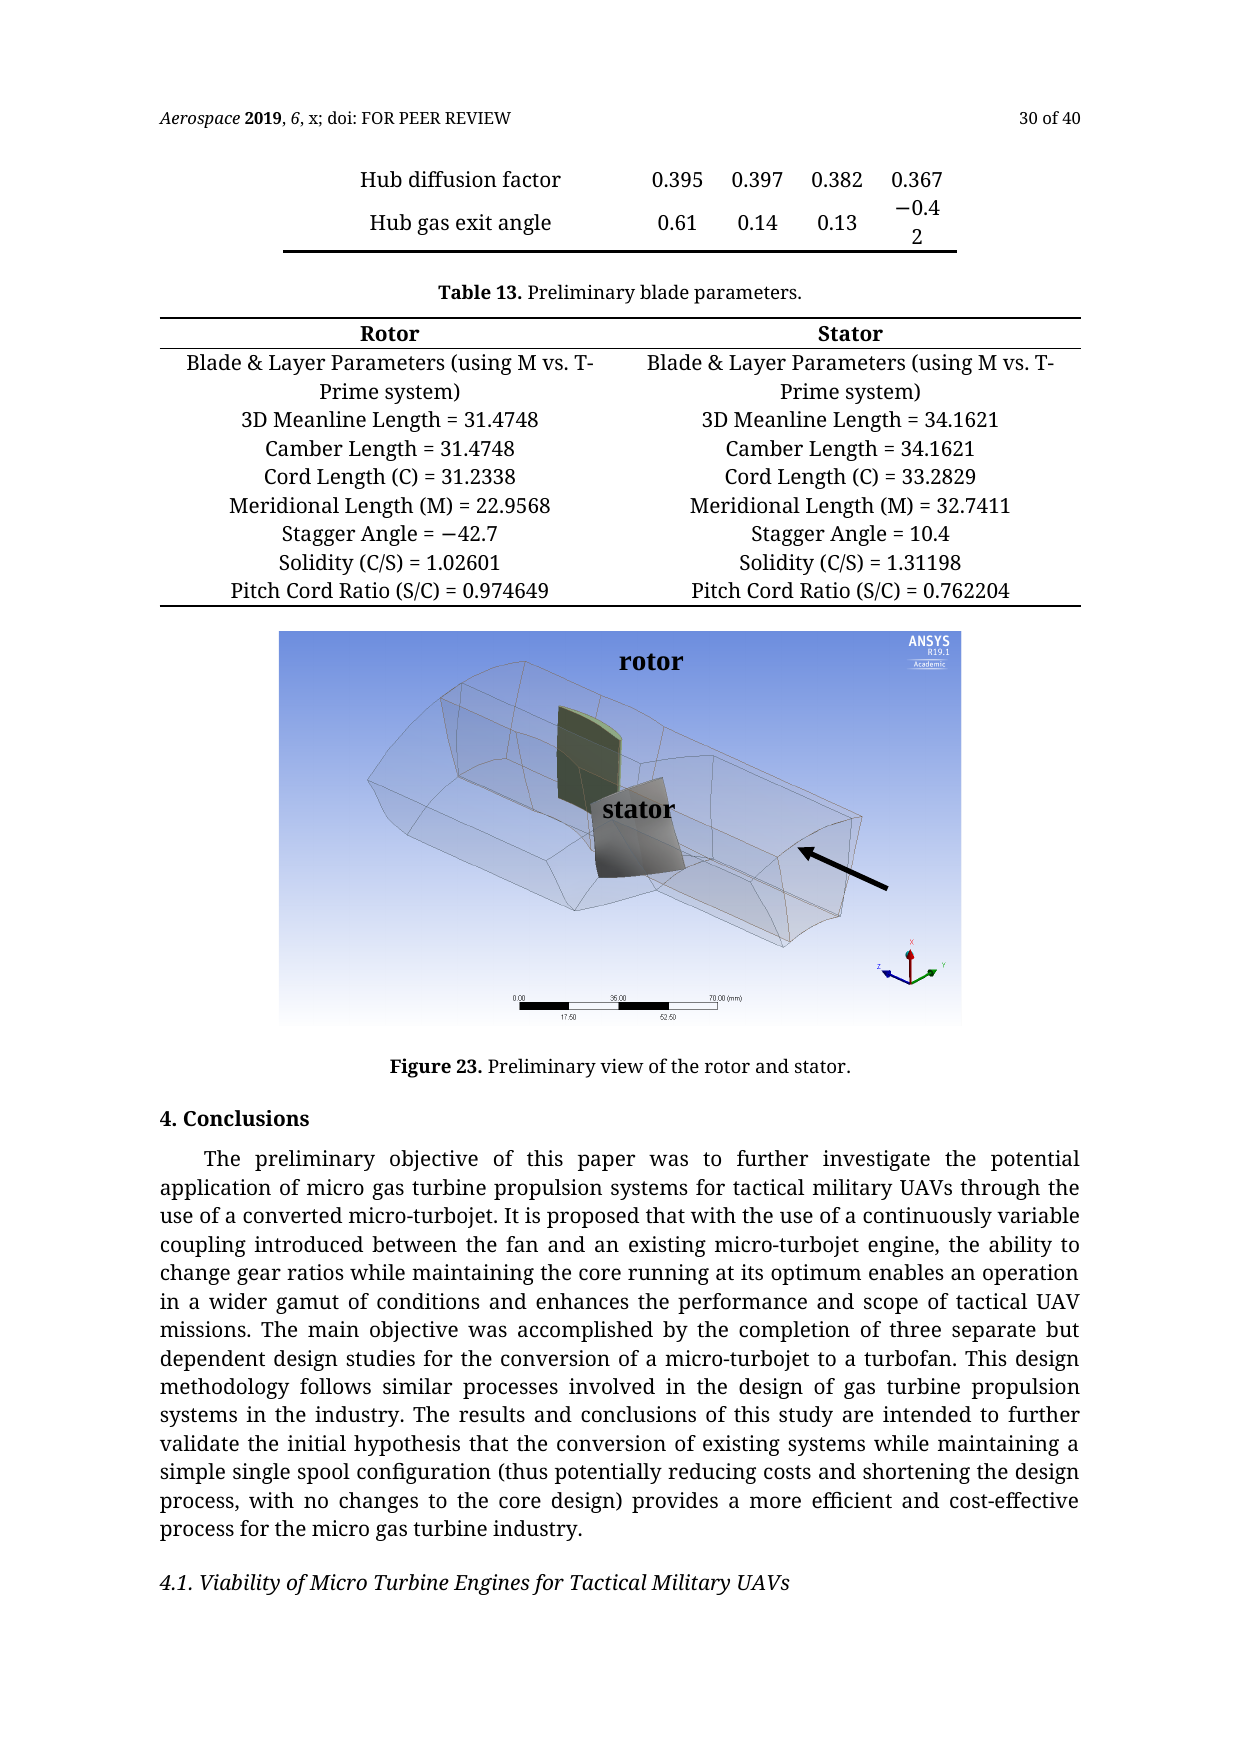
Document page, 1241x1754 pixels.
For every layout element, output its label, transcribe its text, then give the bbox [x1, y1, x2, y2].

table_cell Stagger Angle = −42.7 [160, 519, 620, 548]
table_cell Meridional Length (M) = 32.7411 [620, 491, 1081, 519]
subtitle 4.1. Viability of Micro Turbine Engines for Tactical Military UAVs [159, 1568, 1081, 1596]
table_header Stator [620, 319, 1081, 347]
table_cell 0.397 [718, 165, 797, 193]
table_cell Camber Length = 31.4748 [160, 434, 620, 462]
table_header Rotor [160, 319, 620, 347]
table_cell 0.395 [638, 165, 717, 193]
picture [278, 631, 962, 1026]
table_cell 3D Meanline Length = 31.4748 [160, 405, 620, 434]
table_cell Blade & Layer Parameters (using M vs. T-Prime system) [620, 349, 1081, 405]
text Table 13. Preliminary blade parameters. [204, 277, 1036, 304]
table_cell Pitch Cord Ratio (S/C) = 0.762204 [620, 576, 1081, 604]
table_cell 0.367 [877, 165, 957, 193]
table_cell 0.61 [638, 194, 717, 250]
table_cell Stagger Angle = 10.4 [620, 519, 1081, 548]
table_cell Solidity (C/S) = 1.31198 [620, 548, 1081, 576]
subtitle 4. Conclusions [159, 1104, 1081, 1132]
text Figure 23. Preliminary view of the rotor and stator. [204, 1052, 1036, 1079]
text The preliminary objective of this paper was to further investigate the potential application of micro gas turbine propulsion systems for tactical military UAVs through the use of a converted micro-turbojet. It is proposed that with the use of a continuously variable coupling introduced between the fan and an existing micro-turbojet engine, the ability to change gear ratios while maintaining the core running at its optimum enables an operation in a wider gamut of conditions and enhances the performance and scope of tactical UAV missions. The main objective was accomplished by the completion of three separate but dependent design studies for the conversion of a micro-turbojet to a turbofan. This design methodology follows similar processes involved in the design of gas turbine propulsion systems in the industry. The results and conclusions of this study are intended to further validate the initial hypothesis that the conversion of existing systems while maintaining a simple single spool configuration (thus potentially reducing costs and shortening the design process, with no changes to the core design) provides a more efficient and cost-effective process for the micro gas turbine industry. [159, 1144, 1081, 1543]
table_cell 0.382 [797, 165, 877, 193]
table_cell Blade & Layer Parameters (using M vs. T-Prime system) [160, 349, 620, 405]
table_cell 3D Meanline Length = 34.1621 [620, 405, 1081, 434]
table_cell Meridional Length (M) = 22.9568 [160, 491, 620, 519]
table_cell Pitch Cord Ratio (S/C) = 0.974649 [160, 576, 620, 604]
table_cell Hub diffusion factor [283, 165, 638, 193]
table_cell Cord Length (C) = 33.2829 [620, 462, 1081, 491]
table_cell Hub gas exit angle [283, 194, 638, 250]
table_cell 0.14 [718, 194, 797, 250]
table_cell 0.13 [797, 194, 877, 250]
table_cell Camber Length = 34.1621 [620, 434, 1081, 462]
table_cell Solidity (C/S) = 1.02601 [160, 548, 620, 576]
table_cell −0.42 [877, 194, 957, 250]
table_cell Cord Length (C) = 31.2338 [160, 462, 620, 491]
